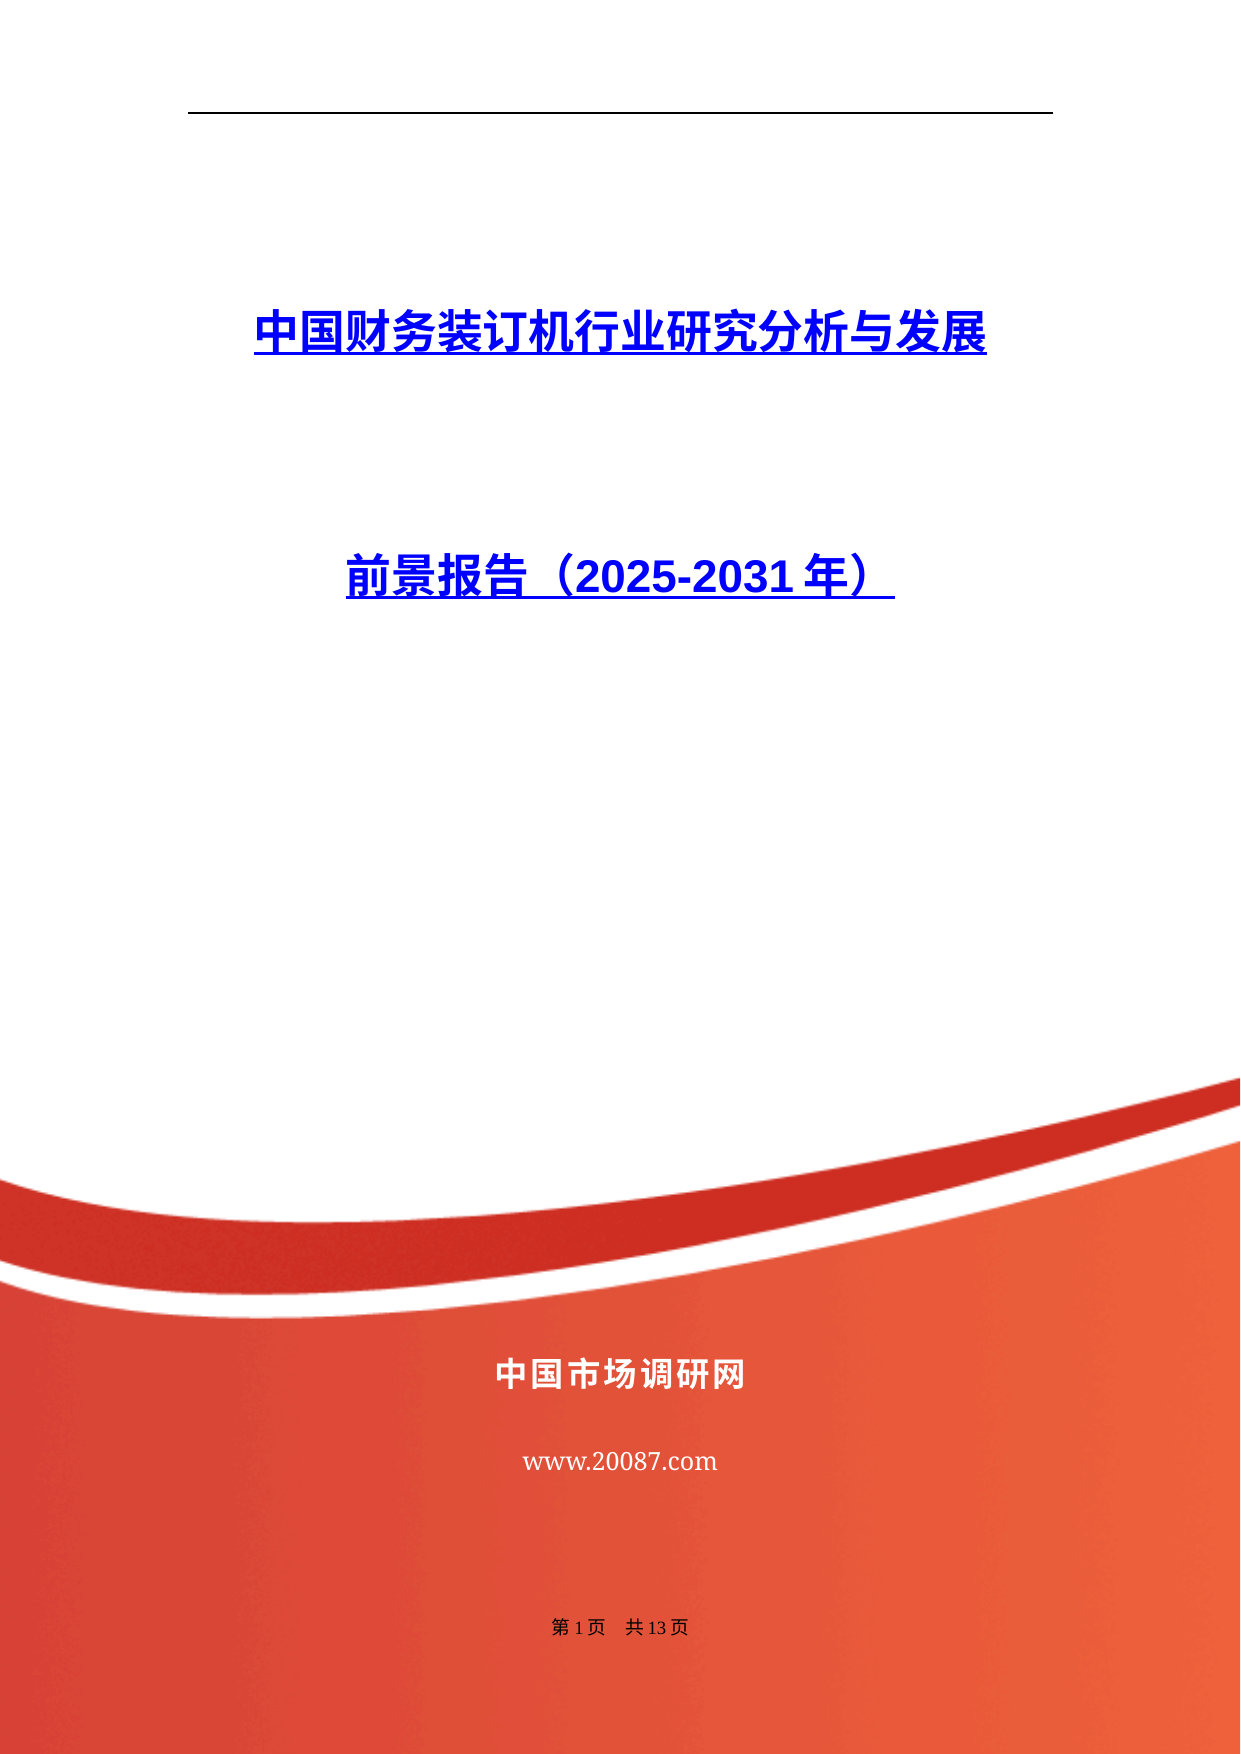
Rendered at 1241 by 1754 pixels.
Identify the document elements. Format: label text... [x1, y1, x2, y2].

subtitle 中国市场调研网 [187, 1339, 1053, 1404]
text www.20087.com [187, 1428, 1053, 1493]
picture [0, 1006, 1241, 1754]
table_header 中国财务装订机行业研究分析与发展前景报告（2025-2031年） [188, 207, 1053, 773]
